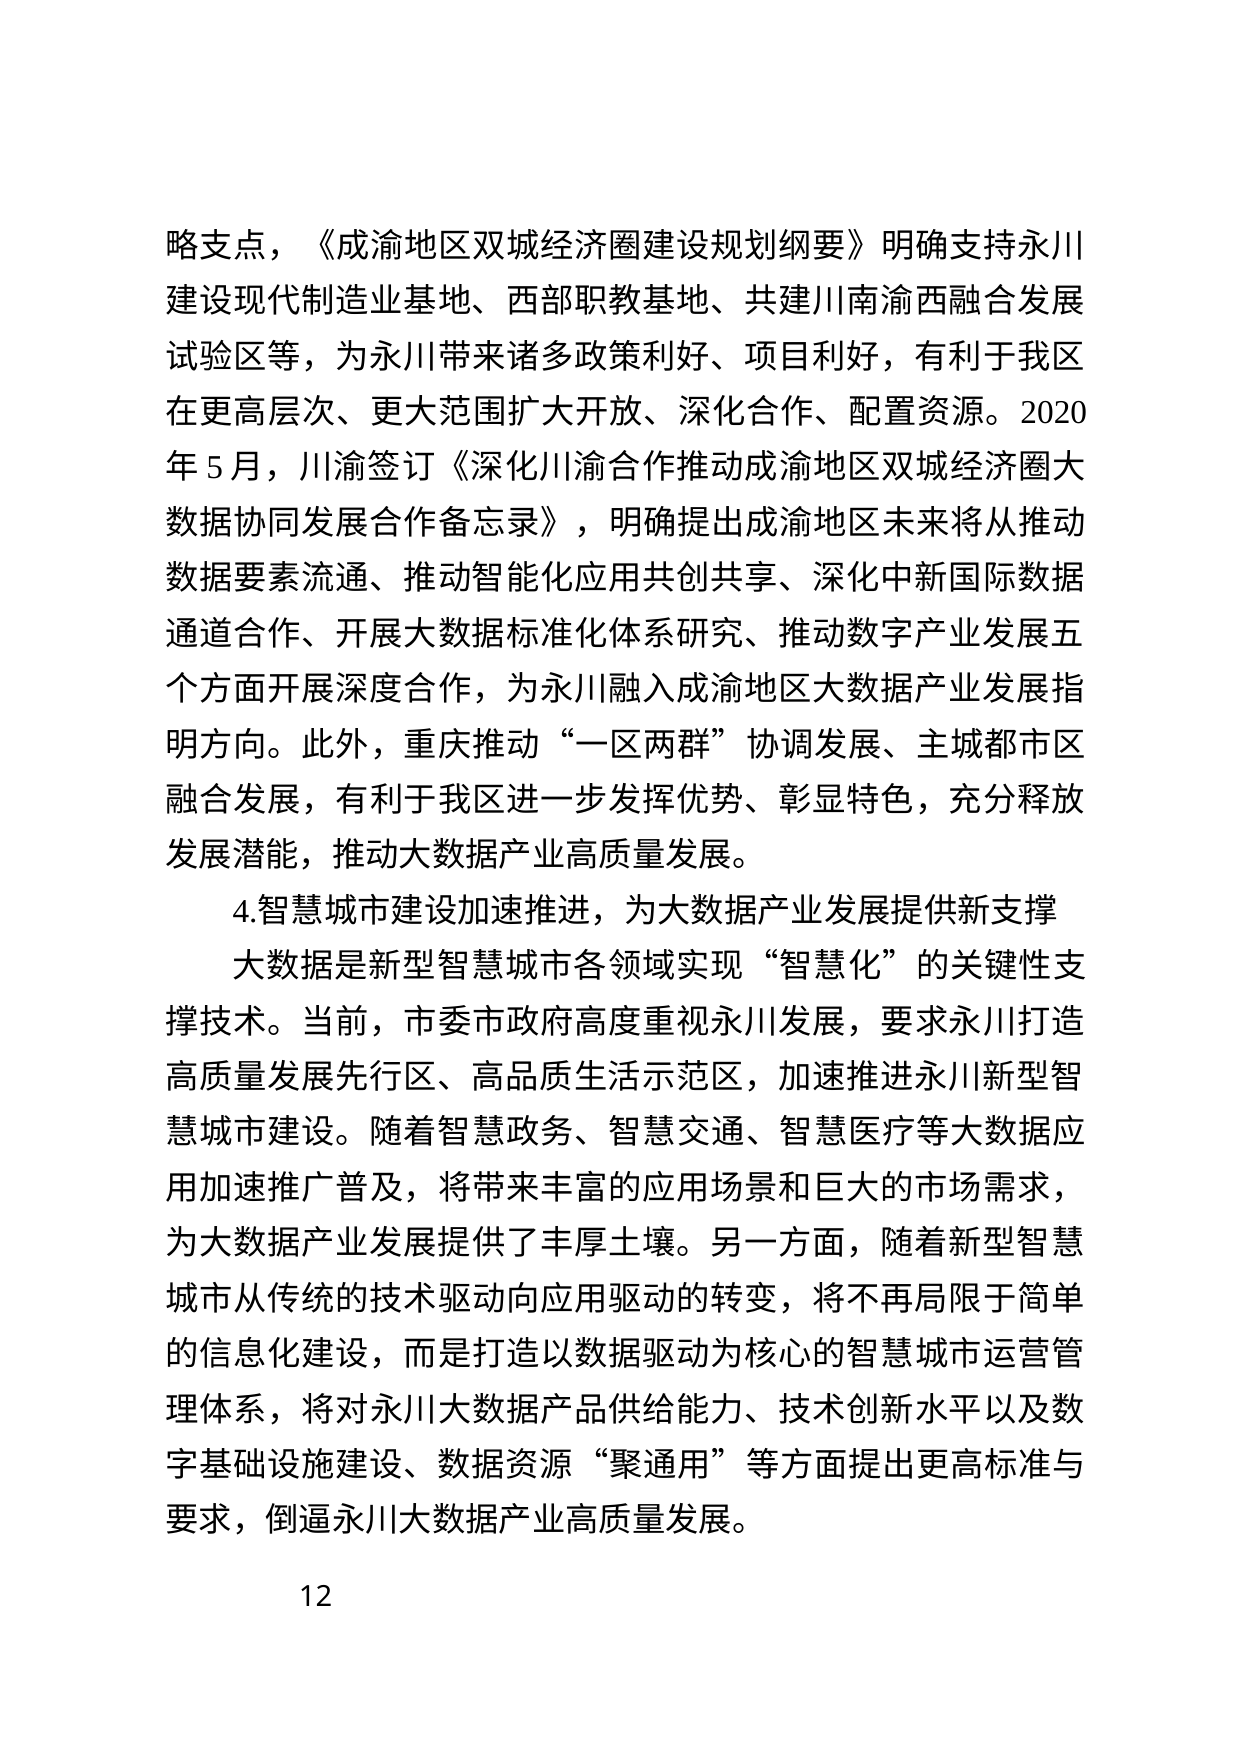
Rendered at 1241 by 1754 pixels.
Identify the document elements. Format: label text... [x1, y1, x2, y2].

subtitle 4.智慧城市建设加速推进，为大数据产业发展提供新支撑 [165, 883, 1087, 932]
subtitle 大数据是新型智慧城市各领域实现“智慧化”的关键性支撑技术。当前，市委市政府高度重视永川发展，要求永川打造高质量发展先行区、高品质生活示范区，加速推进永川新型智慧城市建设。随着智慧政务、智慧交通、智慧医疗等大数据应用加速推广普及，将带来丰富的应用场景和巨大的市场需求，为大数据产业发展提供了丰厚土壤。另一方面，随着新型智慧城市从传统的技术驱动向应用驱动的转变，将不再局限于简单的信息化建设，而是打造以数据驱动为核心的智慧城市运营管理体系，将对永川大数据产品供给能力、技术创新水平以及数字基础设施建设、数据资源“聚通用”等方面提出更高标准与要求，倒逼永川大数据产业高质量发展。 [165, 939, 1087, 1541]
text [165, 218, 1087, 876]
